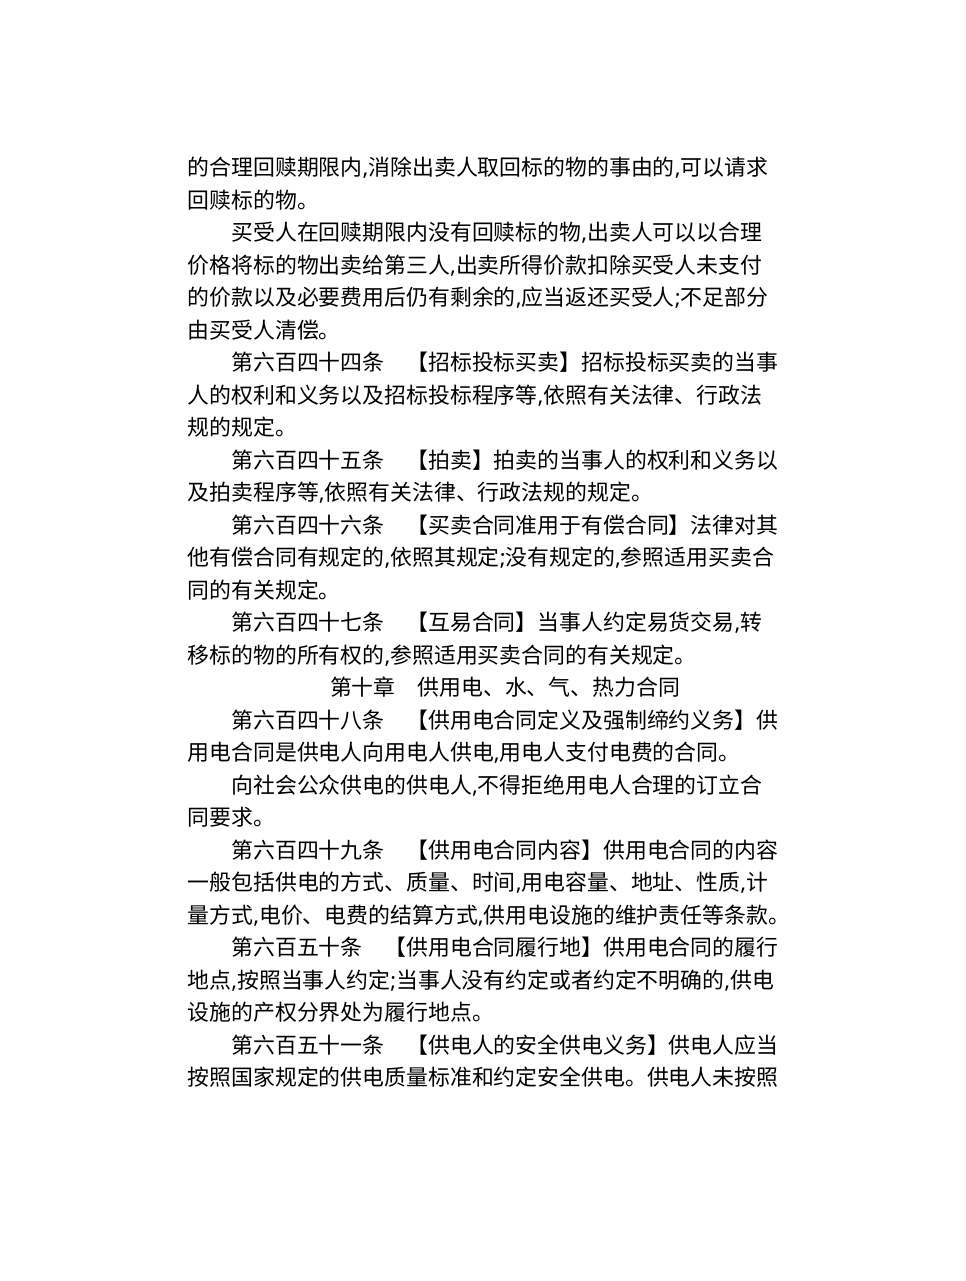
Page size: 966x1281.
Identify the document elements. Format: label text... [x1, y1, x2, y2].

text 向社会公众供电的供电人,不得拒绝用电人合理的订立合同要求。 [187, 767, 778, 832]
text 第六百四十七条 【互易合同】当事人约定易货交易,转移标的物的所有权的,参照适用买卖合同的有关规定。 [187, 605, 778, 670]
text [187, 1027, 778, 1092]
text 买受人在回赎期限内没有回赎标的物,出卖人可以以合理价格将标的物出卖给第三人,出卖所得价款扣除买受人未支付的价款以及必要费用后仍有剩余的,应当返还买受人;不足部分由买受人清偿。 [187, 215, 778, 345]
text 第六百四十五条 【拍卖】拍卖的当事人的权利和义务以及拍卖程序等,依照有关法律、行政法规的规定。 [187, 442, 778, 507]
text 第十章 供用电、水、气、热力合同 [187, 670, 778, 702]
text 第六百四十四条 【招标投标买卖】招标投标买卖的当事人的权利和义务以及招标投标程序等,依照有关法律、行政法规的规定。 [187, 345, 778, 442]
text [187, 150, 778, 215]
text 第六百五十条 【供用电合同履行地】供用电合同的履行地点,按照当事人约定;当事人没有约定或者约定不明确的,供电设施的产权分界处为履行地点。 [187, 930, 778, 1027]
text 第六百四十九条 【供用电合同内容】供用电合同的内容一般包括供电的方式、质量、时间,用电容量、地址、性质,计量方式,电价、电费的结算方式,供用电设施的维护责任等条款。 [187, 832, 778, 930]
text 第六百四十八条 【供用电合同定义及强制缔约义务】供用电合同是供电人向用电人供电,用电人支付电费的合同。 [187, 702, 778, 767]
text 第六百四十六条 【买卖合同准用于有偿合同】法律对其他有偿合同有规定的,依照其规定;没有规定的,参照适用买卖合同的有关规定。 [187, 507, 778, 605]
